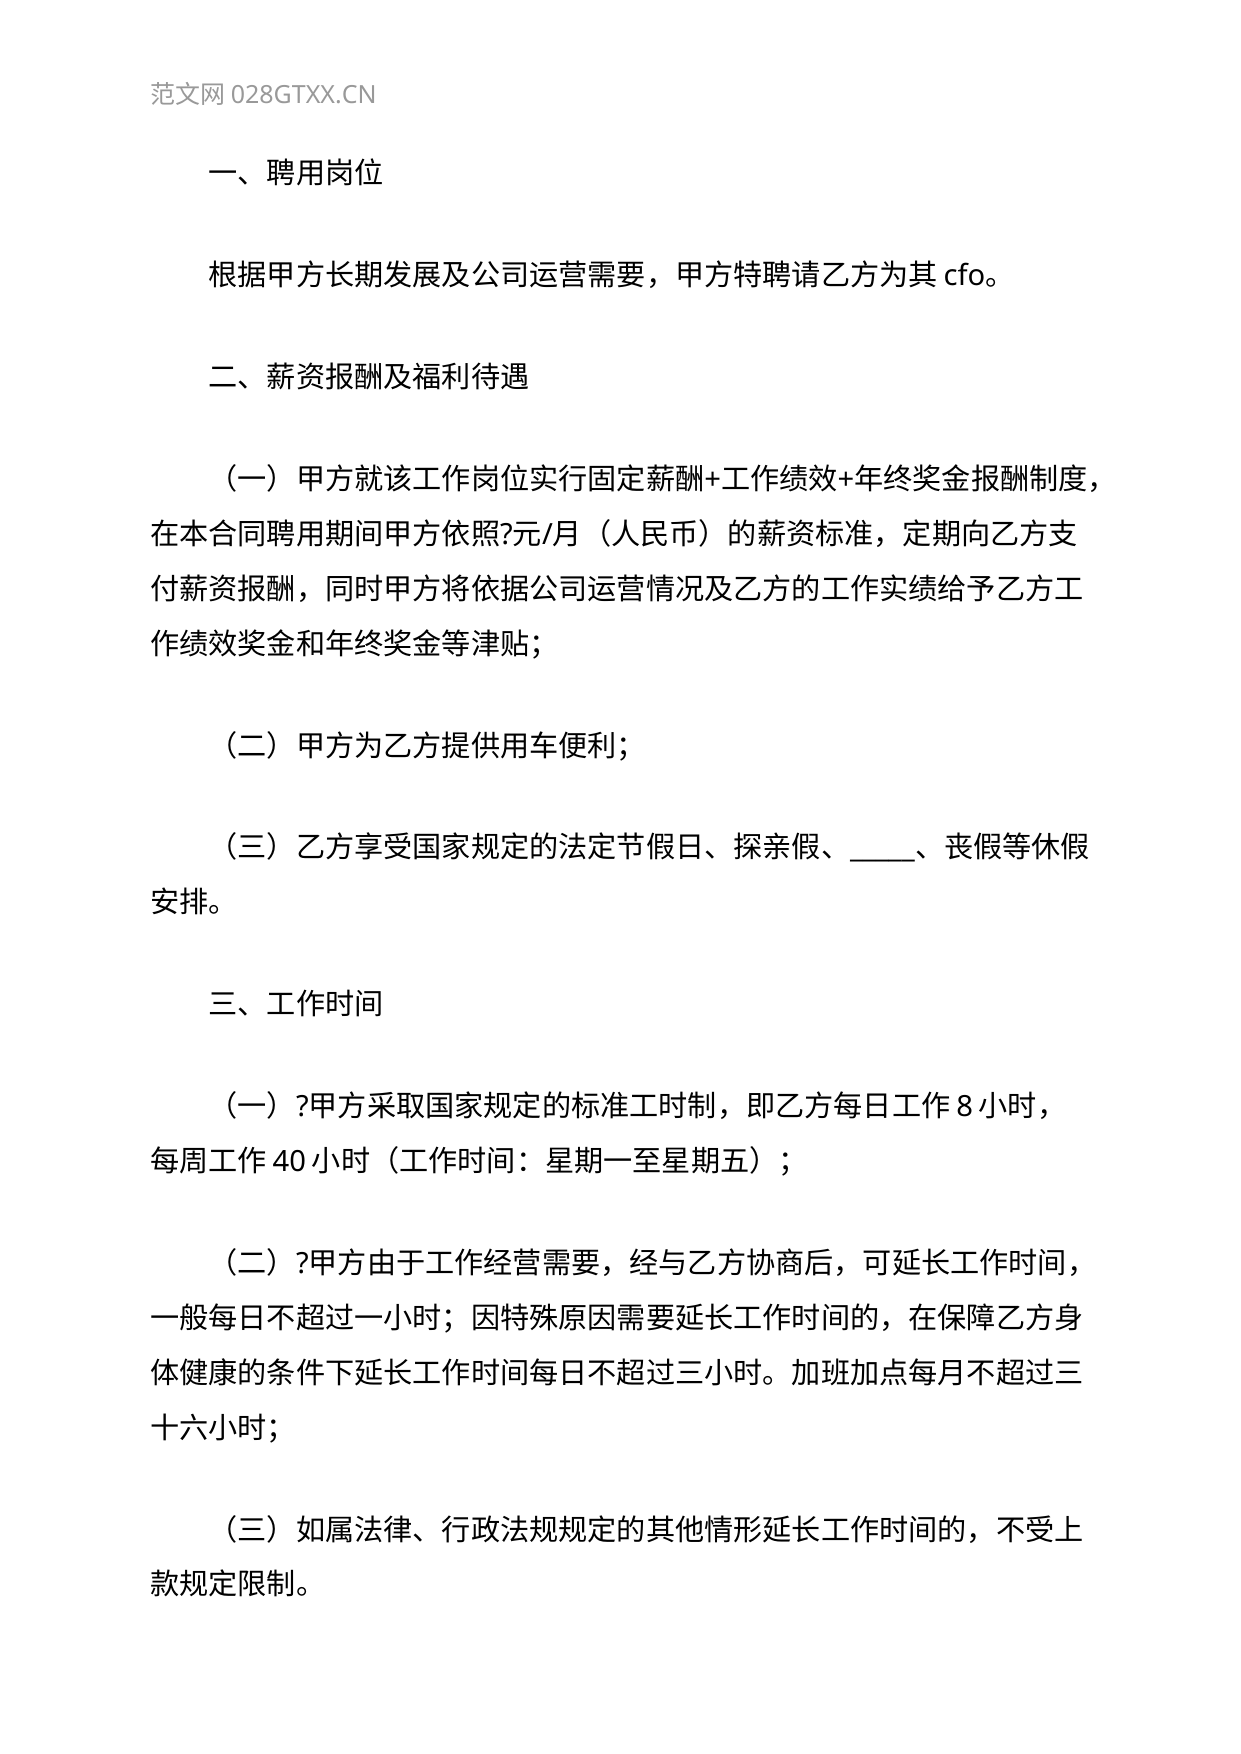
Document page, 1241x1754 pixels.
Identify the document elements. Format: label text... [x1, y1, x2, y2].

text 根据甲方长期发展及公司运营需要，甲方特聘请乙方为其cfo。 [150, 252, 1090, 294]
text 一、聘用岗位 [150, 150, 1090, 192]
text （二）?甲方由于工作经营需要，经与乙方协商后，可延长工作时间，一般每日不超过一小时；因特殊原因需要延长工作时间的，在保障乙方身体健康的条件下延长工作时间每日不超过三小时。加班加点每月不超过三十六小时； [150, 1239, 1090, 1447]
text （二）甲方为乙方提供用车便利； [150, 722, 1090, 764]
text 三、工作时间 [150, 981, 1090, 1023]
text 二、薪资报酬及福利待遇 [150, 354, 1090, 396]
text （一）?甲方采取国家规定的标准工时制，即乙方每日工作8小时，每周工作40小时（工作时间：星期一至星期五）； [150, 1082, 1090, 1180]
text （三）乙方享受国家规定的法定节假日、探亲假、_____、丧假等休假安排。 [150, 824, 1090, 921]
text （一）甲方就该工作岗位实行固定薪酬+工作绩效+年终奖金报酬制度，在本合同聘用期间甲方依照?元/月（人民币）的薪资标准，定期向乙方支付薪资报酬，同时甲方将依据公司运营情况及乙方的工作实绩给予乙方工作绩效奖金和年终奖金等津贴； [150, 456, 1090, 663]
text （三）如属法律、行政法规规定的其他情形延长工作时间的，不受上款规定限制。 [150, 1506, 1090, 1603]
